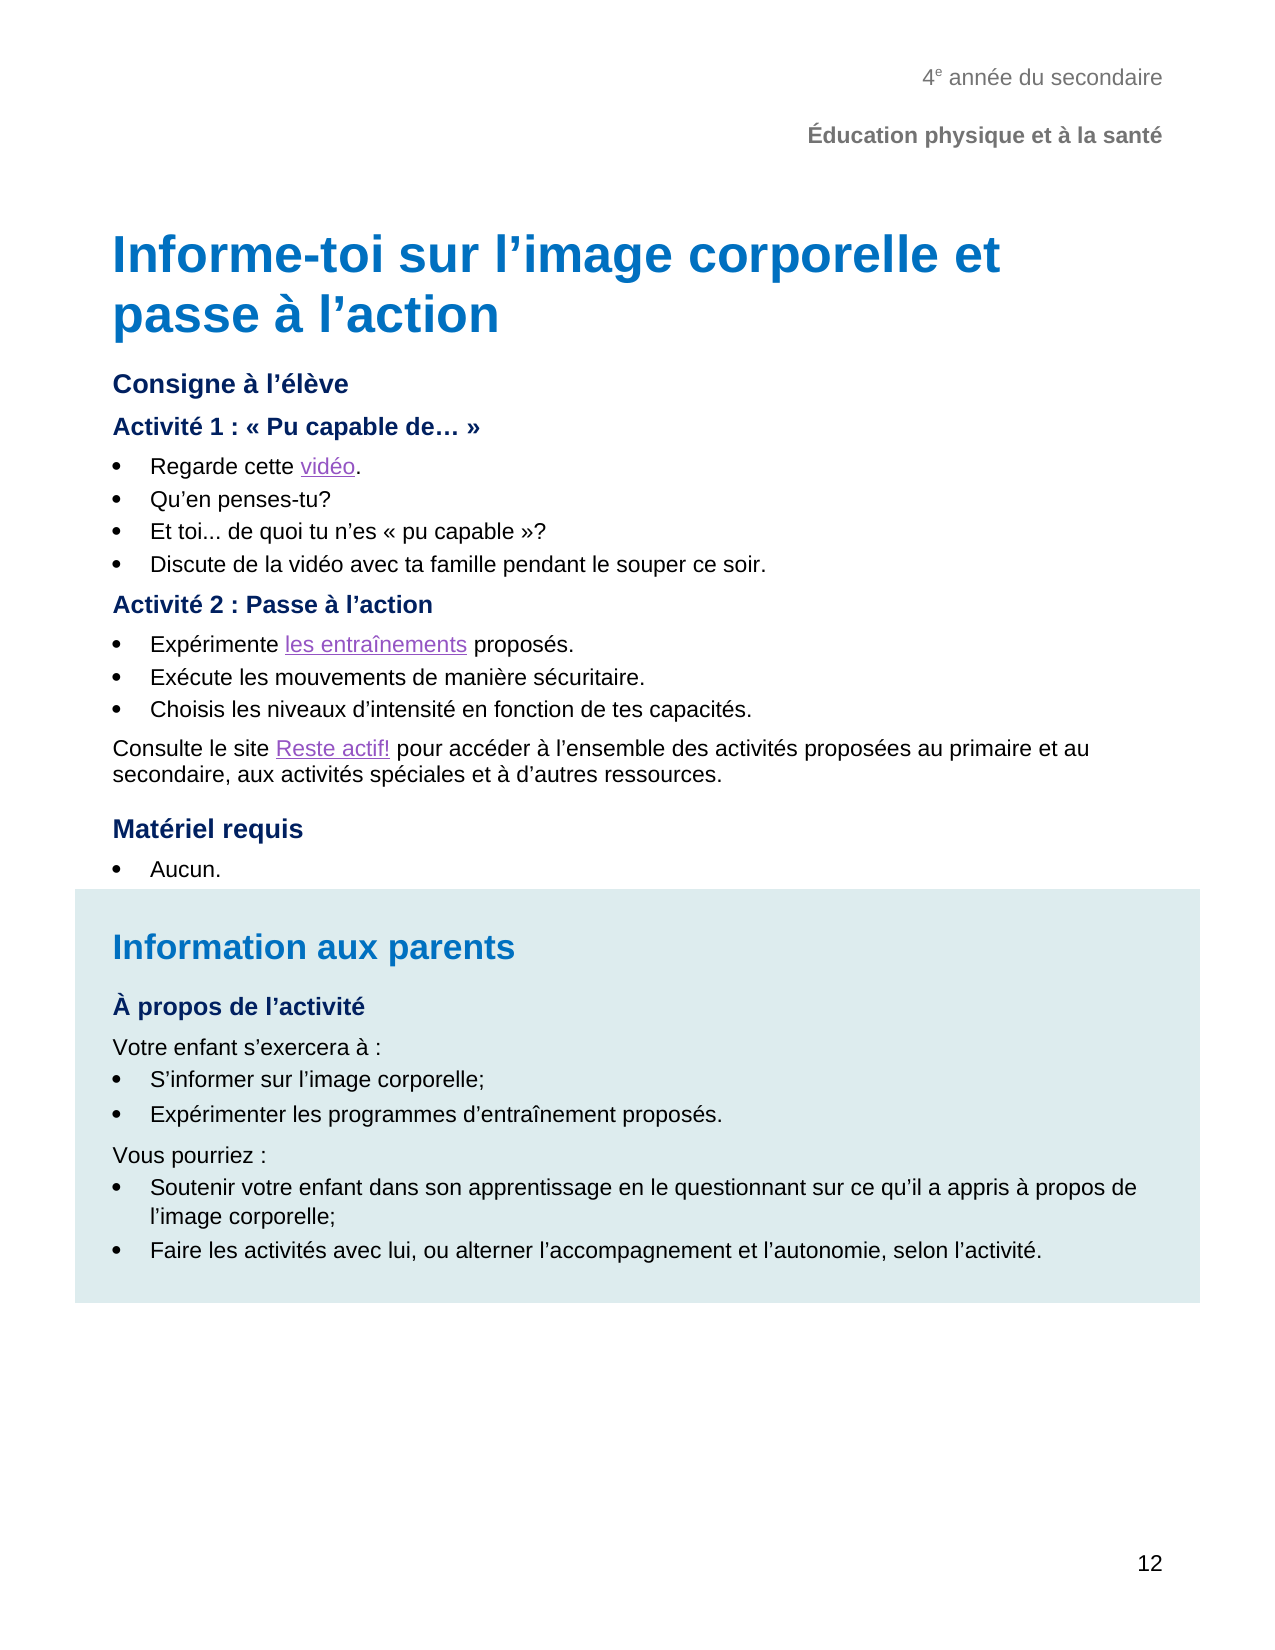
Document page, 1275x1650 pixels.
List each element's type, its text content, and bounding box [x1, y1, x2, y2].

text Informe-toi sur l’image corporelle et passe à l’action [112, 223, 1162, 343]
list Qu’en penses-tu? [112, 486, 1162, 512]
list Choisis les niveaux d’intensité en fonction de tes capacités. [112, 696, 1162, 722]
list Exécute les mouvements de manière sécuritaire. [112, 663, 1162, 690]
text Activité 2 : Passe à l’action [112, 590, 1162, 618]
list Expérimente les entraînements proposés. [112, 631, 1162, 657]
list Aucun. [112, 856, 1162, 883]
text Matériel requis [112, 813, 1083, 844]
list Et toi... de quoi tu n’es « pu capable »? [112, 518, 1162, 544]
text Activité 1 : « Pu capable de… » [112, 412, 1162, 441]
text Éducation physique et à la santé [112, 122, 1162, 148]
list Regarde cette vidéo. [112, 453, 1162, 479]
text Consigne à l’élève [112, 368, 1162, 399]
text Consulte le site Reste actif! pour accéder à l’ensemble des activités proposées au primaire et au secondaire, aux activités spéciales et à d’autres ressources. [112, 735, 1162, 788]
list Discute de la vidéo avec ta famille pendant le souper ce soir. [112, 551, 1162, 577]
table_header Information aux parents À propos de l’activité Votre enfant s’exercera à : S’informer sur l’image corporelle; Expérimenter les programmes d’entraînement proposés. Vous pourriez : Soutenir votre enfant dans son apprentissage en le questionnant sur ce qu’il a appris à propos de l’image corporelle; Faire les activités avec lui, ou alterner l’accompagnement et l’autonomie, selon l’activité. [75, 889, 1200, 1303]
